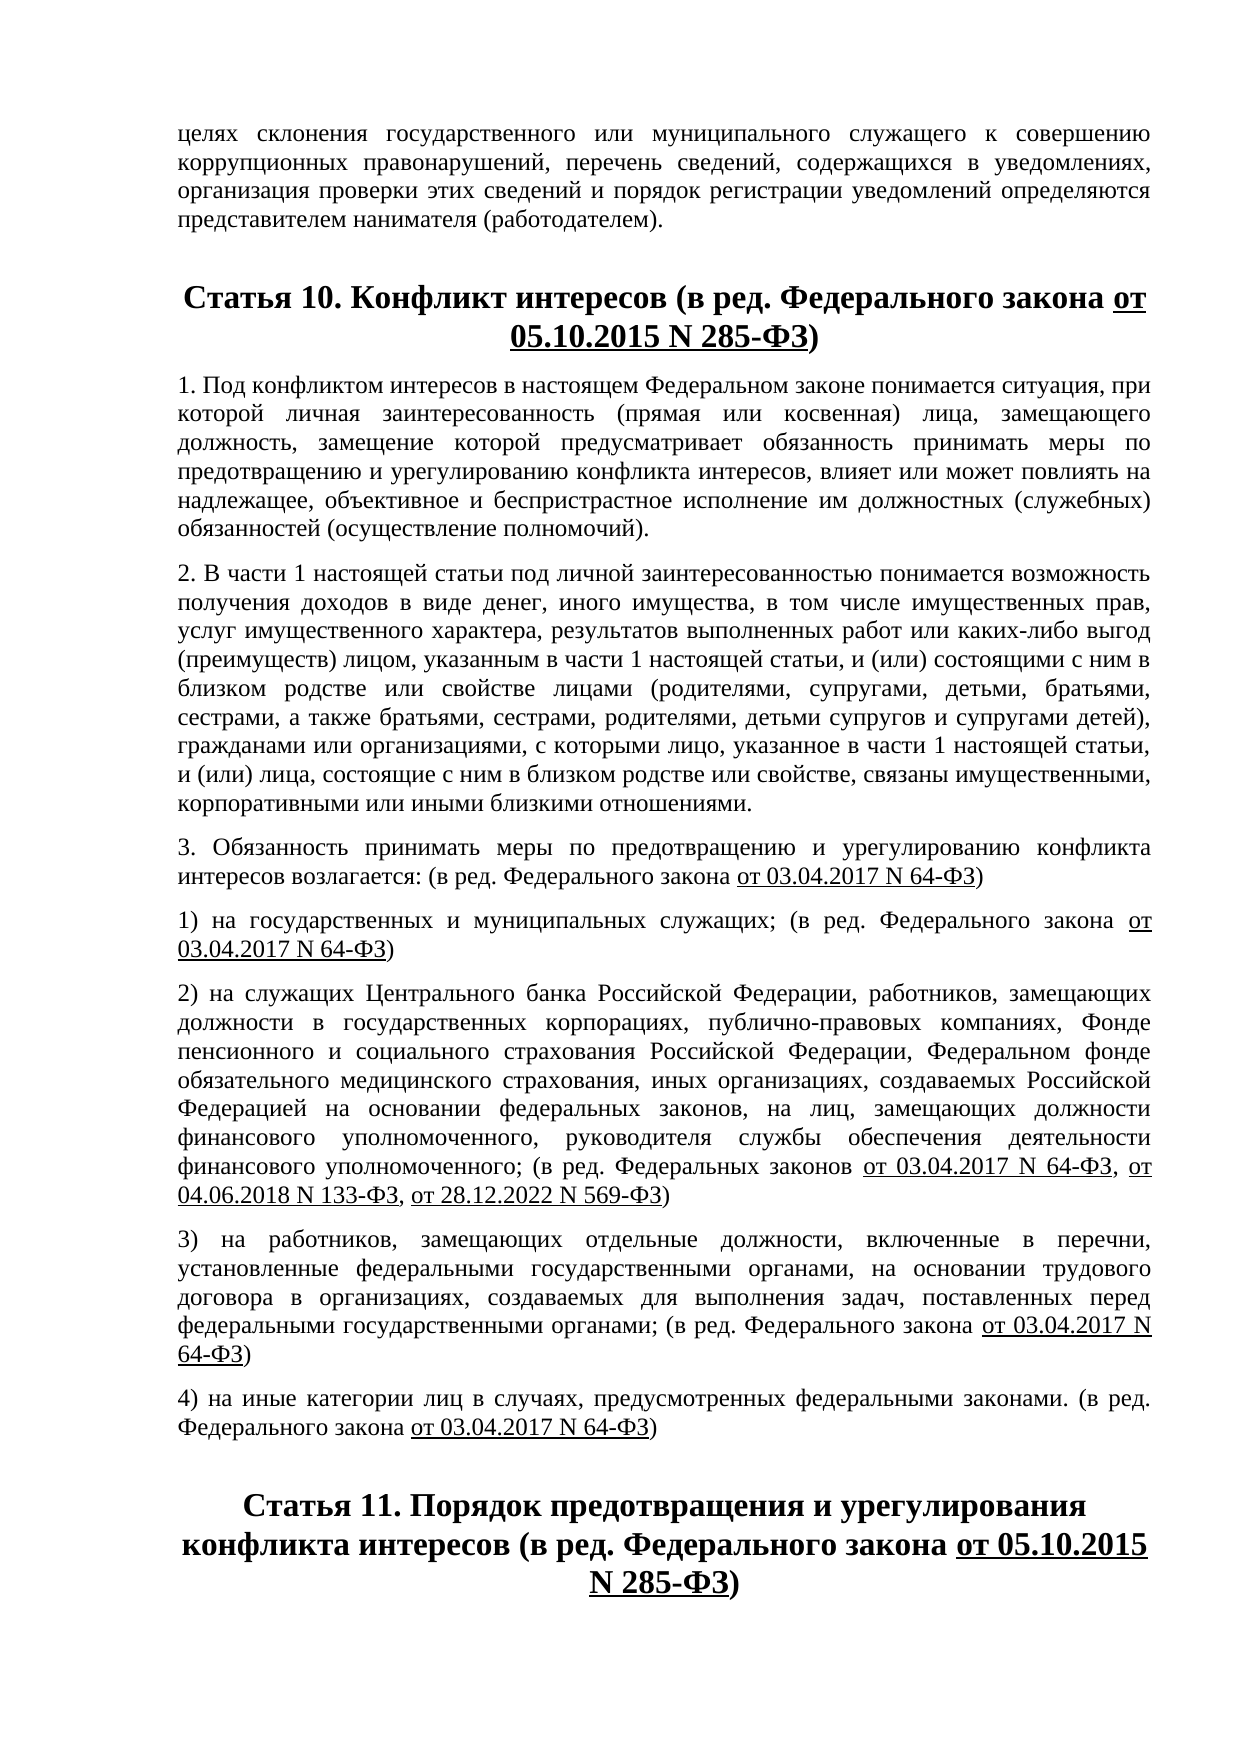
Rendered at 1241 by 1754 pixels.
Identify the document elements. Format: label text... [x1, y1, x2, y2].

text 3. Обязанность принимать меры по предотвращению и урегулированию конфликта интересов возлагается: (в ред. Федерального закона от 03.04.2017 N 64-ФЗ) [177, 832, 1152, 890]
text 2) на служащих Центрального банка Российской Федерации, работников, замещающих должности в государственных корпорациях, публично-правовых компаниях, Фонде пенсионного и социального страхования Российской Федерации, Федеральном фонде обязательного медицинского страхования, иных организациях, создаваемых Российской Федерацией на основании федеральных законов, на лиц, замещающих должности финансового уполномоченного, руководителя службы обеспечения деятельности финансового уполномоченного; (в ред. Федеральных законов от 03.04.2017 N 64-ФЗ, от 04.06.2018 N 133-ФЗ, от 28.12.2022 N 569-ФЗ) [177, 978, 1152, 1208]
text Статья 11. Порядок предотвращения и урегулирования конфликта интересов (в ред. Федерального закона от 05.10.2015 N 285-ФЗ) [177, 1485, 1152, 1600]
text 3) на работников, замещающих отдельные должности, включенные в перечни, установленные федеральными государственными органами, на основании трудового договора в организациях, создаваемых для выполнения задач, поставленных перед федеральными государственными органами; (в ред. Федерального закона от 03.04.2017 N 64-ФЗ) [177, 1224, 1152, 1368]
text Статья 10. Конфликт интересов (в ред. Федерального закона от 05.10.2015 N 285-ФЗ) [177, 277, 1152, 354]
text 1. Под конфликтом интересов в настоящем Федеральном законе понимается ситуация, при которой личная заинтересованность (прямая или косвенная) лица, замещающего должность, замещение которой предусматривает обязанность принимать меры по предотвращению и урегулированию конфликта интересов, влияет или может повлиять на надлежащее, объективное и беспристрастное исполнение им должностных (служебных) обязанностей (осуществление полномочий). [177, 370, 1152, 542]
text 2. В части 1 настоящей статьи под личной заинтересованностью понимается возможность получения доходов в виде денег, иного имущества, в том числе имущественных прав, услуг имущественного характера, результатов выполненных работ или каких-либо выгод (преимуществ) лицом, указанным в части 1 настоящей статьи, и (или) состоящими с ним в близком родстве или свойстве лицами (родителями, супругами, детьми, братьями, сестрами, а также братьями, сестрами, родителями, детьми супругов и супругами детей), гражданами или организациями, с которыми лицо, указанное в части 1 настоящей статьи, и (или) лица, состоящие с ним в близком родстве или свойстве, связаны имущественными, корпоративными или иными близкими отношениями. [177, 558, 1152, 817]
text 1) на государственных и муниципальных служащих; (в ред. Федерального закона от 03.04.2017 N 64-ФЗ) [177, 905, 1152, 963]
text 4) на иные категории лиц в случаях, предусмотренных федеральными законами. (в ред. Федерального закона от 03.04.2017 N 64-ФЗ) [177, 1383, 1152, 1441]
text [177, 118, 1152, 233]
